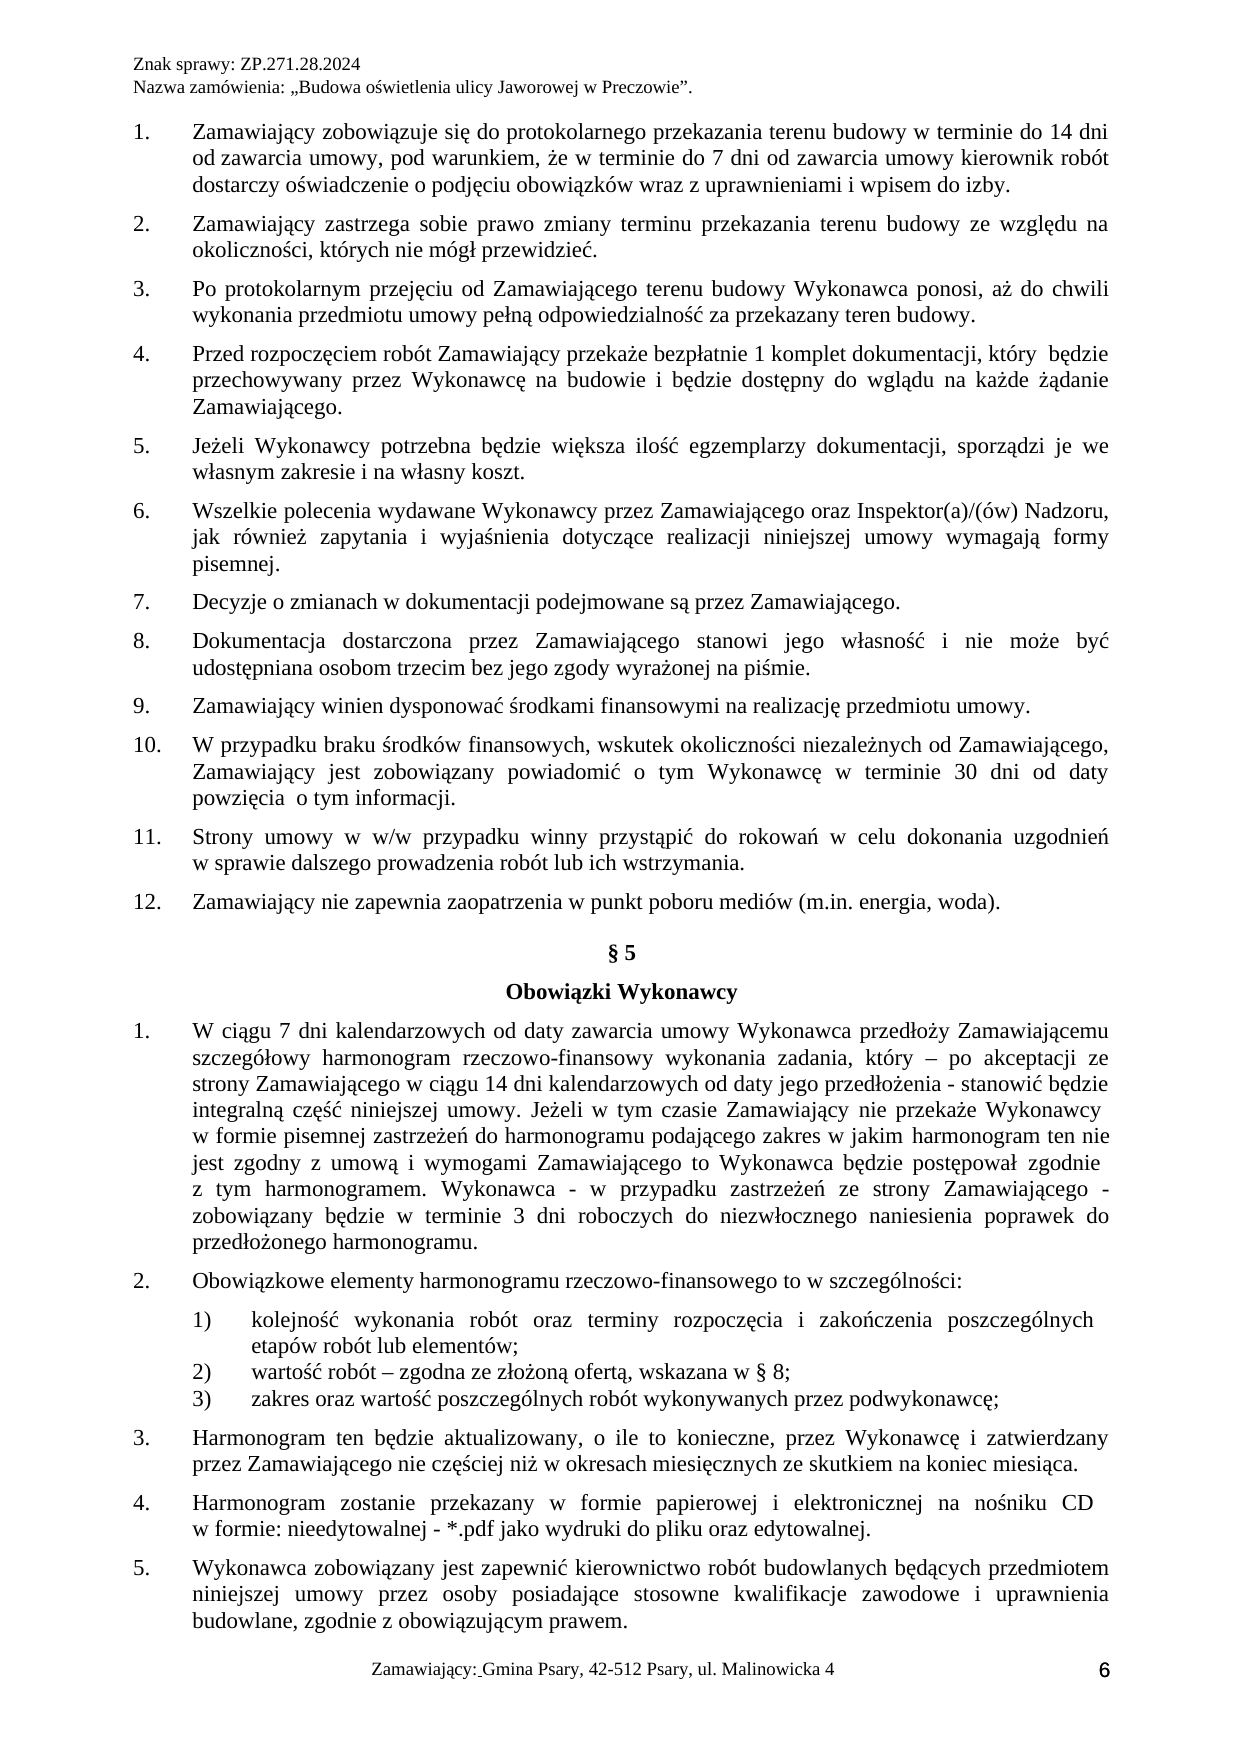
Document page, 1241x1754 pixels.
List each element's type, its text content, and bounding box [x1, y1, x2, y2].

list Zamawiający nie zapewnia zaopatrzenia w punkt poboru mediów (m.in. energia, woda). [133, 888, 1110, 914]
list Dokumentacja dostarczona przez Zamawiającego stanowi jego własność i nie może być udostępniana osobom trzecim bez jego zgody wyrażonej na piśmie. [133, 627, 1110, 680]
list Harmonogram ten będzie aktualizowany, o ile to konieczne, przez Wykonawcę i zatwierdzany przez Zamawiającego nie częściej niż w okresach miesięcznych ze skutkiem na koniec miesiąca. [133, 1424, 1110, 1476]
list Wszelkie polecenia wydawane Wykonawcy przez Zamawiającego oraz Inspektor(a)/(ów) Nadzoru, jak również zapytania i wyjaśnienia dotyczące realizacji niniejszej umowy wymagają formy pisemnej. [133, 497, 1110, 576]
text § 5 [133, 939, 1110, 966]
list kolejność wykonania robót oraz terminy rozpoczęcia i zakończenia poszczególnych etapów robót lub elementów; [192, 1306, 1110, 1358]
list Wykonawca zobowiązany jest zapewnić kierownictwo robót budowlanych będących przedmiotem niniejszej umowy przez osoby posiadające stosowne kwalifikacje zawodowe i uprawnienia budowlane, zgodnie z obowiązującym prawem. [133, 1554, 1110, 1633]
list zakres oraz wartość poszczególnych robót wykonywanych przez podwykonawcę; [192, 1385, 1110, 1411]
list Jeżeli Wykonawcy potrzebna będzie większa ilość egzemplarzy dokumentacji, sporządzi je we własnym zakresie i na własny koszt. [133, 432, 1110, 484]
list Harmonogram zostanie przekazany w formie papierowej i elektronicznej na nośniku CD w formie: nieedytowalnej - *.pdf jako wydruki do pliku oraz edytowalnej. [133, 1489, 1110, 1542]
list W przypadku braku środków finansowych, wskutek okoliczności niezależnych od Zamawiającego, Zamawiający jest zobowiązany powiadomić o tym Wykonawcę w terminie 30 dni od daty powzięcia o tym informacji. [133, 731, 1110, 810]
list Zamawiający winien dysponować środkami finansowymi na realizację przedmiotu umowy. [133, 692, 1110, 719]
text Obowiązki Wykonawcy [133, 978, 1110, 1005]
list wartość robót – zgodna ze złożoną ofertą, wskazana w § 8; [192, 1358, 1110, 1385]
list Strony umowy w w/w przypadku winny przystąpić do rokowań w celu dokonania uzgodnień w sprawie dalszego prowadzenia robót lub ich wstrzymania. [133, 823, 1110, 876]
list Po protokolarnym przejęciu od Zamawiającego terenu budowy Wykonawca ponosi, aż do chwili wykonania przedmiotu umowy pełną odpowiedzialność za przekazany teren budowy. [133, 275, 1110, 328]
list W ciągu 7 dni kalendarzowych od daty zawarcia umowy Wykonawca przedłoży Zamawiającemu szczegółowy harmonogram rzeczowo-finansowy wykonania zadania, który – po akceptacji ze strony Zamawiającego w ciągu 14 dni kalendarzowych od daty jego przedłożenia - stanowić będzie integralną część niniejszej umowy. Jeżeli w tym czasie Zamawiający nie przekaże Wykonawcy w formie pisemnej zastrzeżeń do harmonogramu podającego zakres w jakim harmonogram ten nie jest zgodny z umową i wymogami Zamawiającego to Wykonawca będzie postępował zgodnie z tym harmonogramem. Wykonawca - w przypadku zastrzeżeń ze strony Zamawiającego - zobowiązany będzie w terminie 3 dni roboczych do niezwłocznego naniesienia poprawek do przedłożonego harmonogramu. [133, 1017, 1110, 1254]
list Przed rozpoczęciem robót Zamawiający przekaże bezpłatnie 1 komplet dokumentacji, który będzie przechowywany przez Wykonawcę na budowie i będzie dostępny do wglądu na każde żądanie Zamawiającego. [133, 340, 1110, 419]
list Zamawiający zobowiązuje się do protokolarnego przekazania terenu budowy w terminie do 14 dni od zawarcia umowy, pod warunkiem, że w terminie do 7 dni od zawarcia umowy kierownik robót dostarczy oświadczenie o podjęciu obowiązków wraz z uprawnieniami i wpisem do izby. [133, 118, 1110, 197]
list Obowiązkowe elementy harmonogramu rzeczowo-finansowego to w szczególności: [133, 1267, 1110, 1293]
list Zamawiający zastrzega sobie prawo zmiany terminu przekazania terenu budowy ze względu na okoliczności, których nie mógł przewidzieć. [133, 210, 1110, 262]
list Decyzje o zmianach w dokumentacji podejmowane są przez Zamawiającego. [133, 588, 1110, 615]
